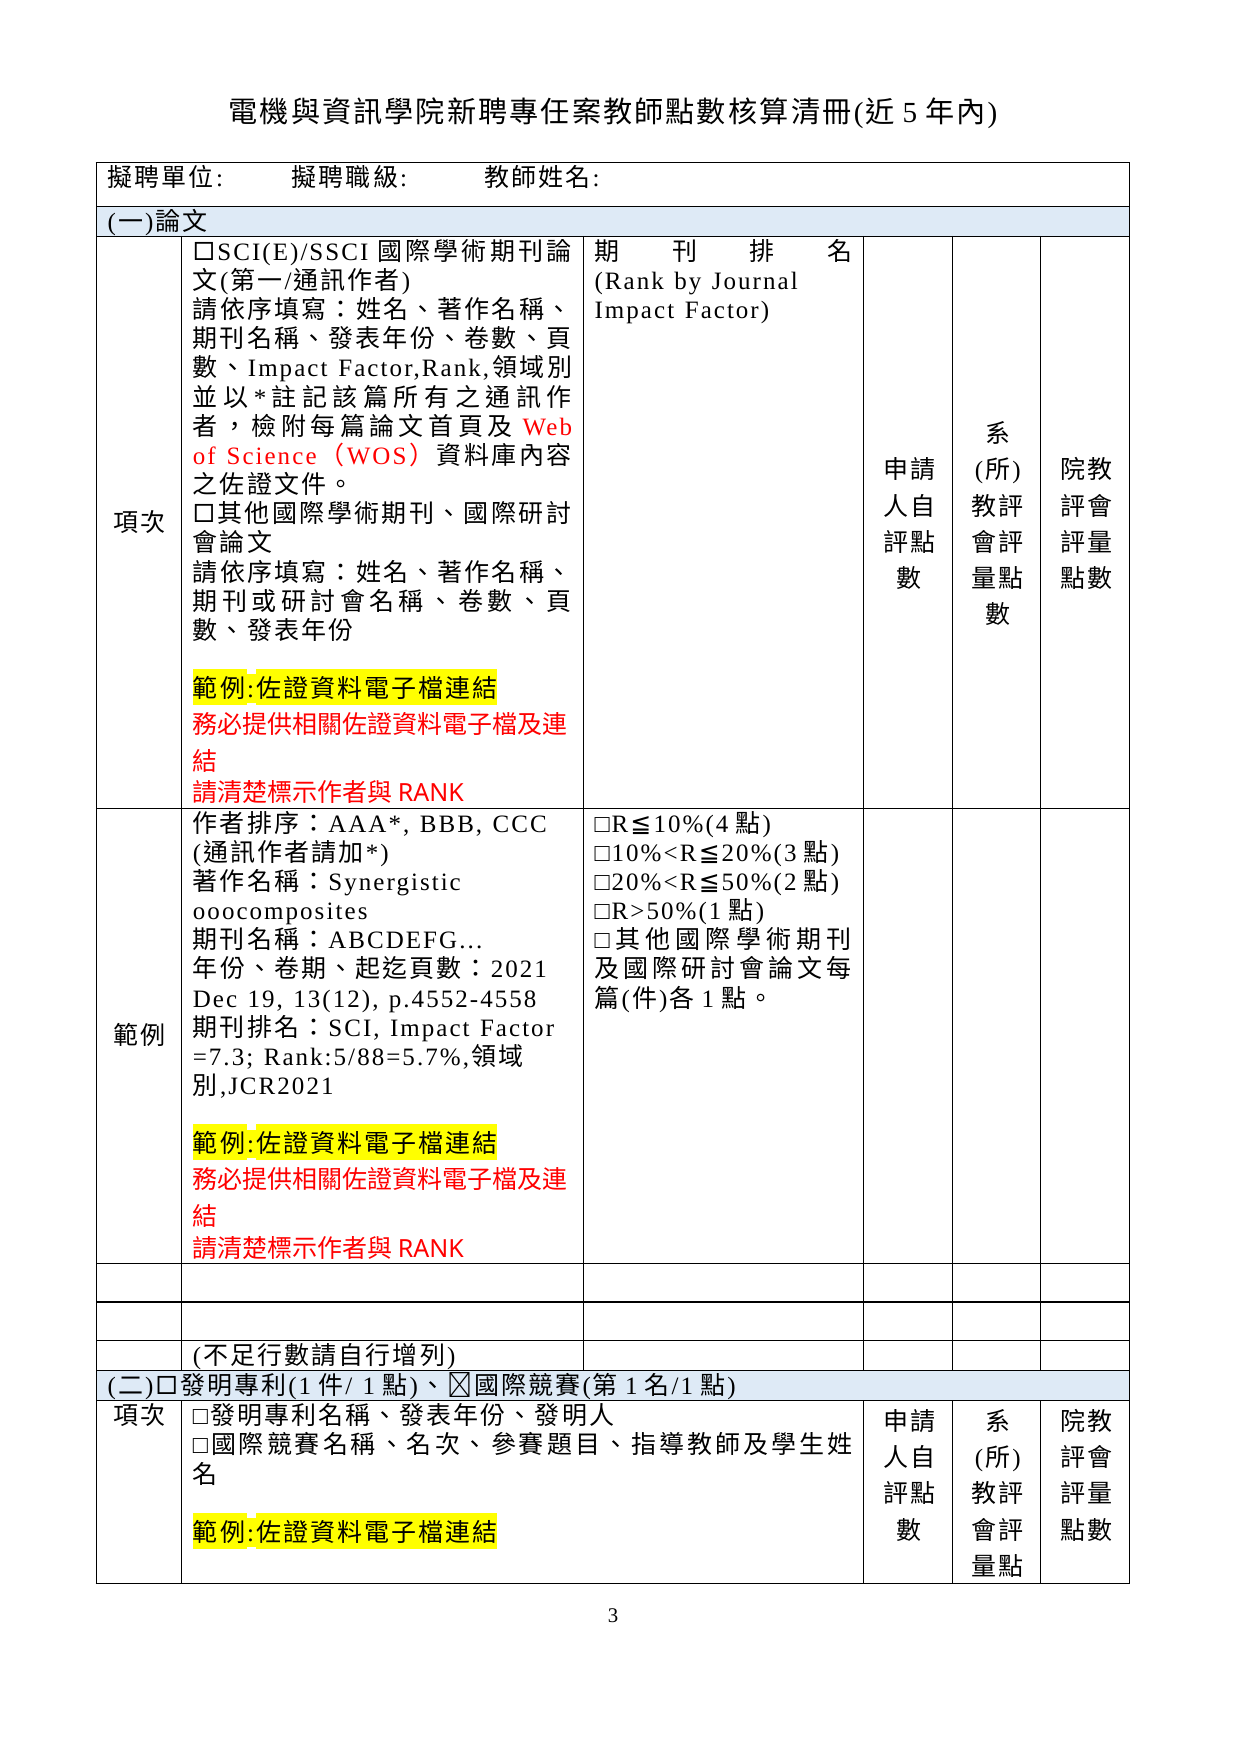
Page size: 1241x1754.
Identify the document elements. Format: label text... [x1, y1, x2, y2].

table_cell [97, 1341, 181, 1370]
table_cell [953, 1264, 1040, 1301]
table_cell □R≦10%(4點) □10%<R≦20%(3點) □20%<R≦50%(2點) □R>50%(1點) □其他國際學術期刊及國際研討會論文每篇(件)各1點。 [584, 809, 863, 1263]
table_cell 系(所)教評會評量點數 [953, 1401, 1040, 1583]
table_cell [584, 1341, 863, 1370]
table_cell [1041, 1264, 1129, 1301]
table_cell [97, 1264, 181, 1301]
table_cell SCI(E)/SSCI國際學術期刊論文(第一/通訊作者) 請依序填寫：姓名、著作名稱、期刊名稱、發表年份、卷數、頁數、Impact Factor,Rank,領域別並以*註記該篇所有之通訊作者，檢附每篇論文首頁及Web of Science（WOS）資料庫內容之佐證文件。 其他國際學術期刊、國際研討會論文 請依序填寫：姓名、著作名稱、期刊或研討會名稱、卷數、頁數、發表年份 範例:佐證資料電子檔連結 務必提供相關佐證資料電子檔及連 結 請清楚標示作者與RANK [182, 237, 583, 808]
table_cell [953, 809, 1040, 1263]
table_cell [182, 1264, 583, 1301]
table_cell 院教評會評量點數 [1041, 237, 1129, 808]
table_cell [864, 1264, 952, 1301]
table_cell 院教評會評量點數 [1041, 1401, 1129, 1583]
table_cell (不足行數請自行增列) [182, 1341, 583, 1370]
table_cell [1041, 1341, 1129, 1370]
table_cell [182, 1401, 863, 1583]
table_cell 系(所)教評會評量點數 [953, 237, 1040, 808]
table_cell [1041, 809, 1129, 1263]
table_cell 項次 [97, 1401, 181, 1583]
table_cell (一)論文 [97, 207, 1129, 236]
table_header 擬聘單位: 擬聘職級: 教師姓名: [97, 163, 1129, 206]
table_cell 範例 [97, 809, 181, 1263]
table_cell [584, 1264, 863, 1301]
table_cell [864, 1341, 952, 1370]
table_cell 項次 [97, 237, 181, 808]
table_cell [953, 1341, 1040, 1370]
table_cell 作者排序：AAA*, BBB, CCC (通訊作者請加*) 著作名稱：Synergistic ooocomposites 期刊名稱：ABCDEFG... 年份、卷期、起迄頁數：2021 Dec 19, 13(12), p.4552-4558 期刊排名：SCI, Impact Factor =7.3; Rank:5/88=5.7%,領域別,JCR2021 範例:佐證資料電子檔連結 務必提供相關佐證資料電子檔及連 結 請清楚標示作者與RANK [182, 809, 583, 1263]
table_cell [1041, 1303, 1129, 1340]
table_cell [584, 1303, 863, 1340]
table_cell [864, 809, 952, 1263]
table_cell 期刊排名 (Rank by Journal Impact Factor) [584, 237, 863, 808]
table_cell 申請人自評點數 [864, 1401, 952, 1583]
table_cell [864, 1303, 952, 1340]
table_cell (二)發明專利(1件/ 1點)、國際競賽(第1名/1點) [97, 1371, 1129, 1400]
table_cell [953, 1303, 1040, 1340]
table_cell 申請人自評點數 [864, 237, 952, 808]
table_cell [182, 1303, 583, 1340]
text 電機與資訊學院新聘專任案教師點數核算清冊(近5年內) [118, 96, 1107, 129]
table_cell [97, 1303, 181, 1340]
